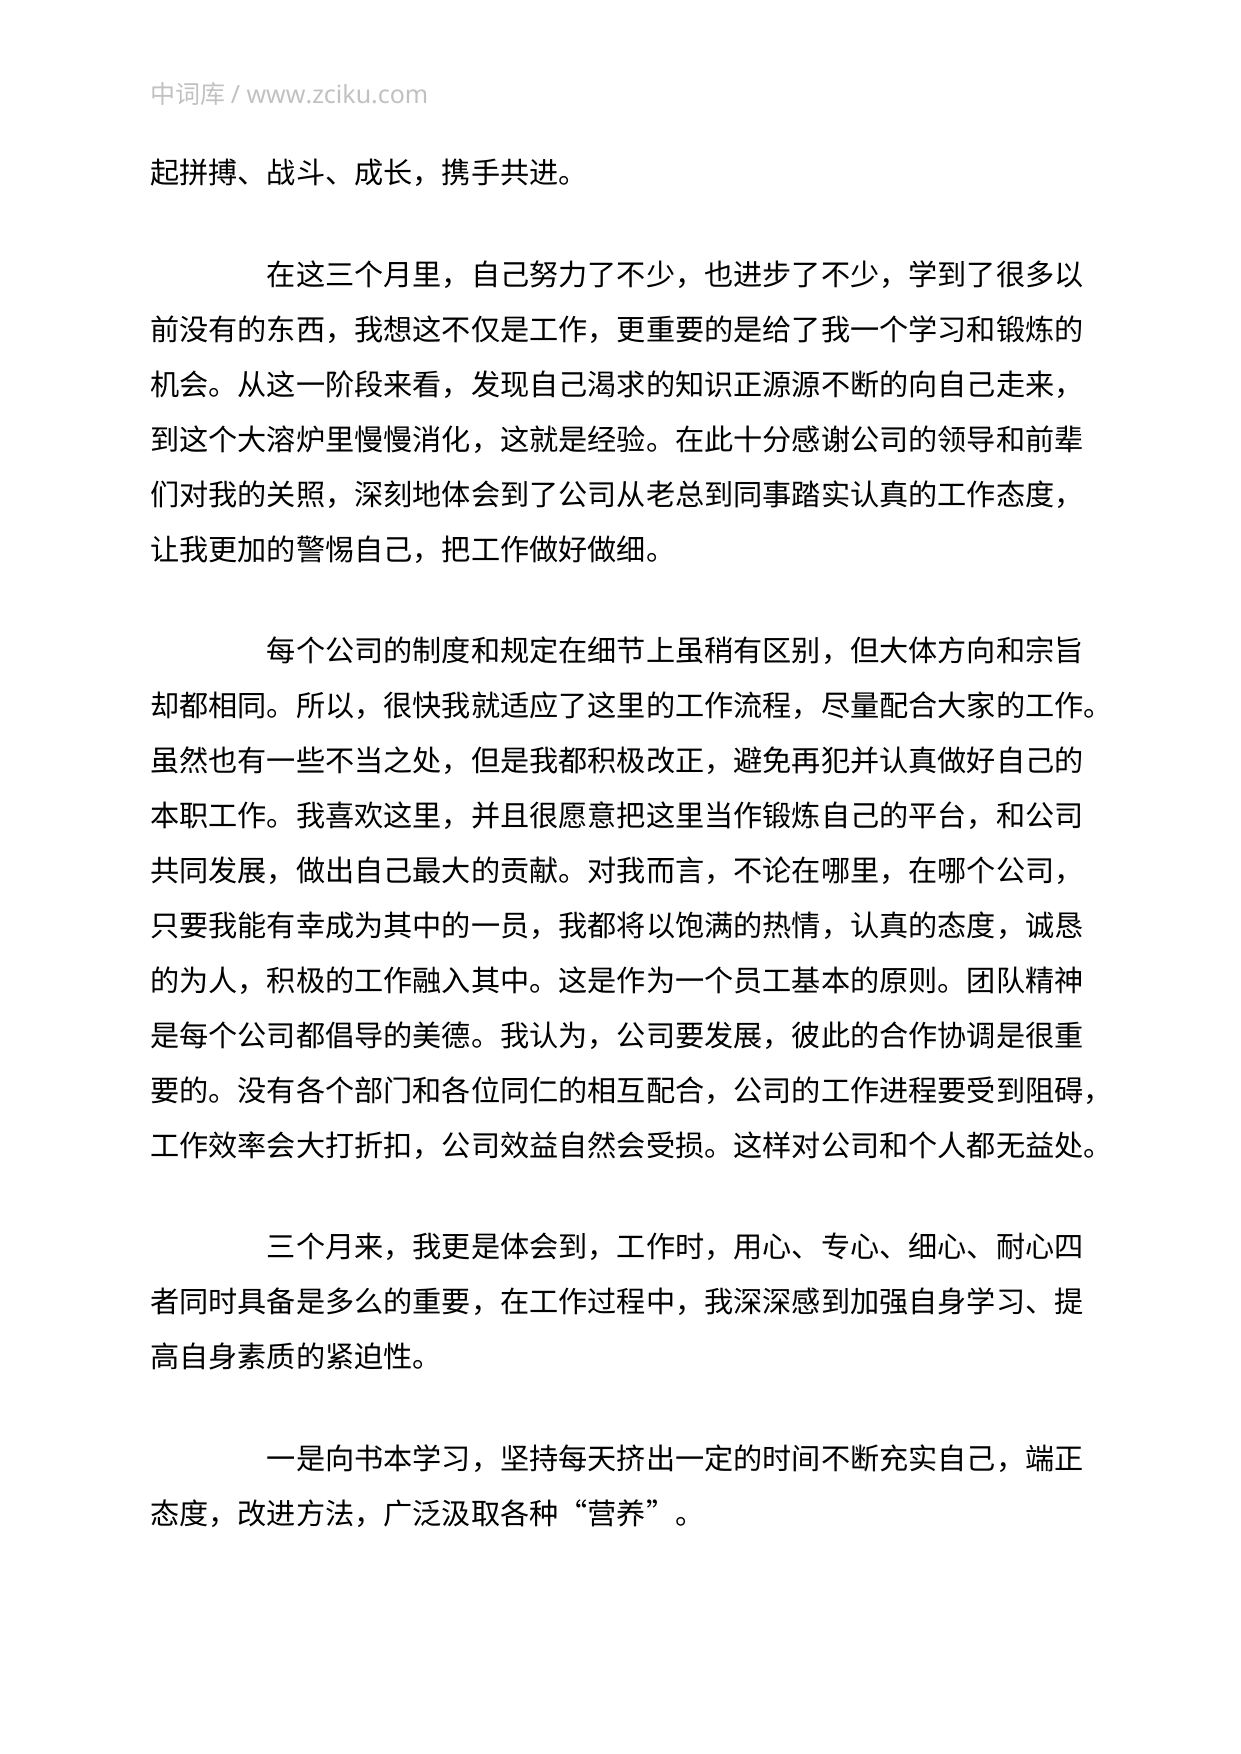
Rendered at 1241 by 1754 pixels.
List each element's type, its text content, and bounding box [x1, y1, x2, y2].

text 一是向书本学习，坚持每天挤出一定的时间不断充实自己，端正态度，改进方法，广泛汲取各种“营养”。 [150, 1435, 1090, 1533]
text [150, 150, 1090, 192]
text 三个月来，我更是体会到，工作时，用心、专心、细心、耐心四者同时具备是多么的重要，在工作过程中，我深深感到加强自身学习、提高自身素质的紧迫性。 [150, 1224, 1090, 1376]
text 在这三个月里，自己努力了不少，也进步了不少，学到了很多以前没有的东西，我想这不仅是工作，更重要的是给了我一个学习和锻炼的机会。从这一阶段来看，发现自己渴求的知识正源源不断的向自己走来，到这个大溶炉里慢慢消化，这就是经验。在此十分感谢公司的领导和前辈们对我的关照，深刻地体会到了公司从老总到同事踏实认真的工作态度，让我更加的警惕自己，把工作做好做细。 [150, 252, 1090, 568]
text 每个公司的制度和规定在细节上虽稍有区别，但大体方向和宗旨却都相同。所以，很快我就适应了这里的工作流程，尽量配合大家的工作。虽然也有一些不当之处，但是我都积极改正，避免再犯并认真做好自己的本职工作。我喜欢这里，并且很愿意把这里当作锻炼自己的平台，和公司共同发展，做出自己最大的贡献。对我而言，不论在哪里，在哪个公司，只要我能有幸成为其中的一员，我都将以饱满的热情，认真的态度，诚恳的为人，积极的工作融入其中。这是作为一个员工基本的原则。团队精神是每个公司都倡导的美德。我认为，公司要发展，彼此的合作协调是很重要的。没有各个部门和各位同仁的相互配合，公司的工作进程要受到阻碍，工作效率会大打折扣，公司效益自然会受损。这样对公司和个人都无益处。 [150, 628, 1090, 1164]
